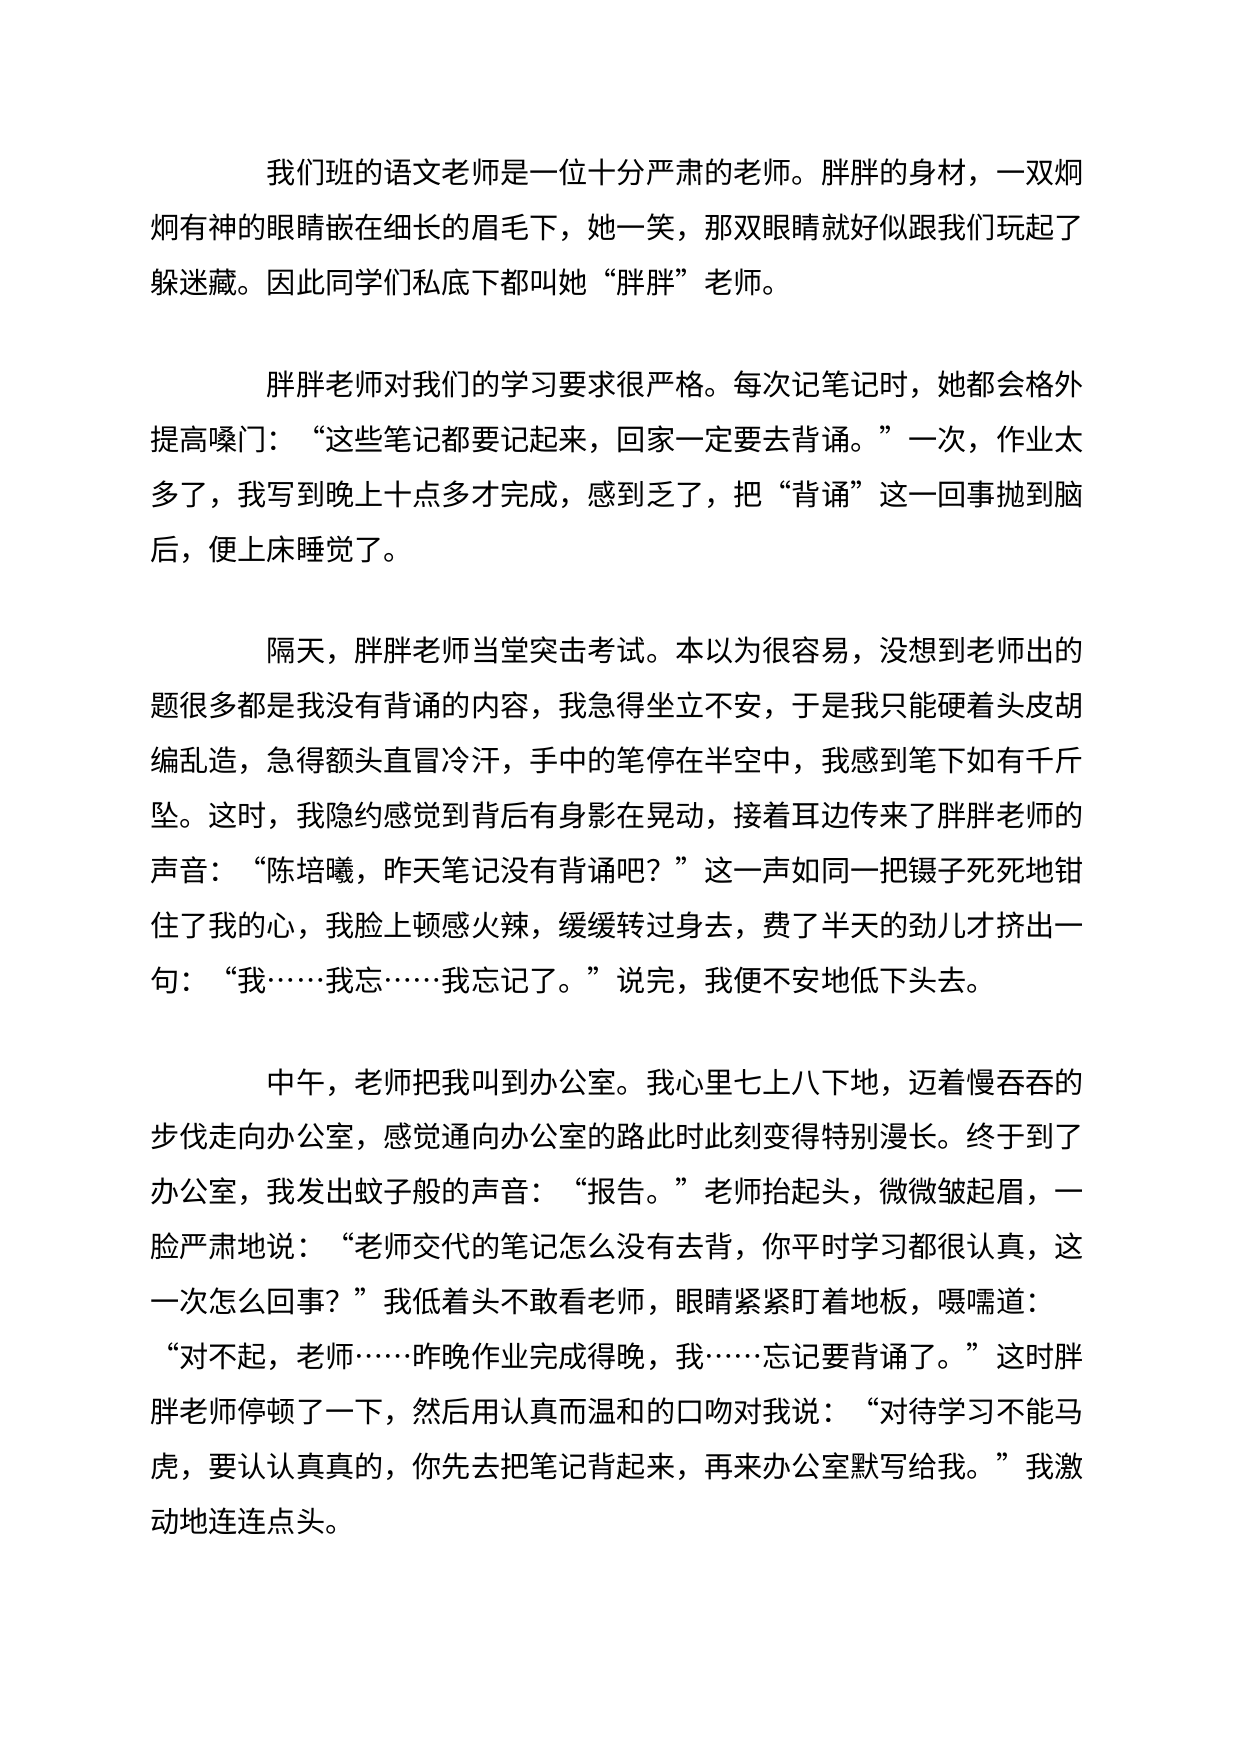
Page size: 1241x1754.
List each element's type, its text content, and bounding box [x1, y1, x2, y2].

text 隔天，胖胖老师当堂突击考试。本以为很容易，没想到老师出的题很多都是我没有背诵的内容，我急得坐立不安，于是我只能硬着头皮胡编乱造，急得额头直冒冷汗，手中的笔停在半空中，我感到笔下如有千斤坠。这时，我隐约感觉到背后有身影在晃动，接着耳边传来了胖胖老师的声音：“陈培曦，昨天笔记没有背诵吧？”这一声如同一把镊子死死地钳住了我的心，我脸上顿感火辣，缓缓转过身去，费了半天的劲儿才挤出一句：“我……我忘……我忘记了。”说完，我便不安地低下头去。 [150, 628, 1090, 1000]
text 中午，老师把我叫到办公室。我心里七上八下地，迈着慢吞吞的步伐走向办公室，感觉通向办公室的路此时此刻变得特别漫长。终于到了办公室，我发出蚊子般的声音：“报告。”老师抬起头，微微皱起眉，一脸严肃地说：“老师交代的笔记怎么没有去背，你平时学习都很认真，这一次怎么回事？”我低着头不敢看老师，眼睛紧紧盯着地板，嗫嚅道：“对不起，老师……昨晚作业完成得晚，我……忘记要背诵了。”这时胖胖老师停顿了一下，然后用认真而温和的口吻对我说：“对待学习不能马虎，要认认真真的，你先去把笔记背起来，再来办公室默写给我。”我激动地连连点头。 [150, 1059, 1090, 1541]
text 我们班的语文老师是一位十分严肃的老师。胖胖的身材，一双炯炯有神的眼睛嵌在细长的眉毛下，她一笑，那双眼睛就好似跟我们玩起了躲迷藏。因此同学们私底下都叫她“胖胖”老师。 [150, 150, 1090, 302]
text 胖胖老师对我们的学习要求很严格。每次记笔记时，她都会格外提高嗓门：“这些笔记都要记起来，回家一定要去背诵。”一次，作业太多了，我写到晚上十点多才完成，感到乏了，把“背诵”这一回事抛到脑后，便上床睡觉了。 [150, 362, 1090, 568]
